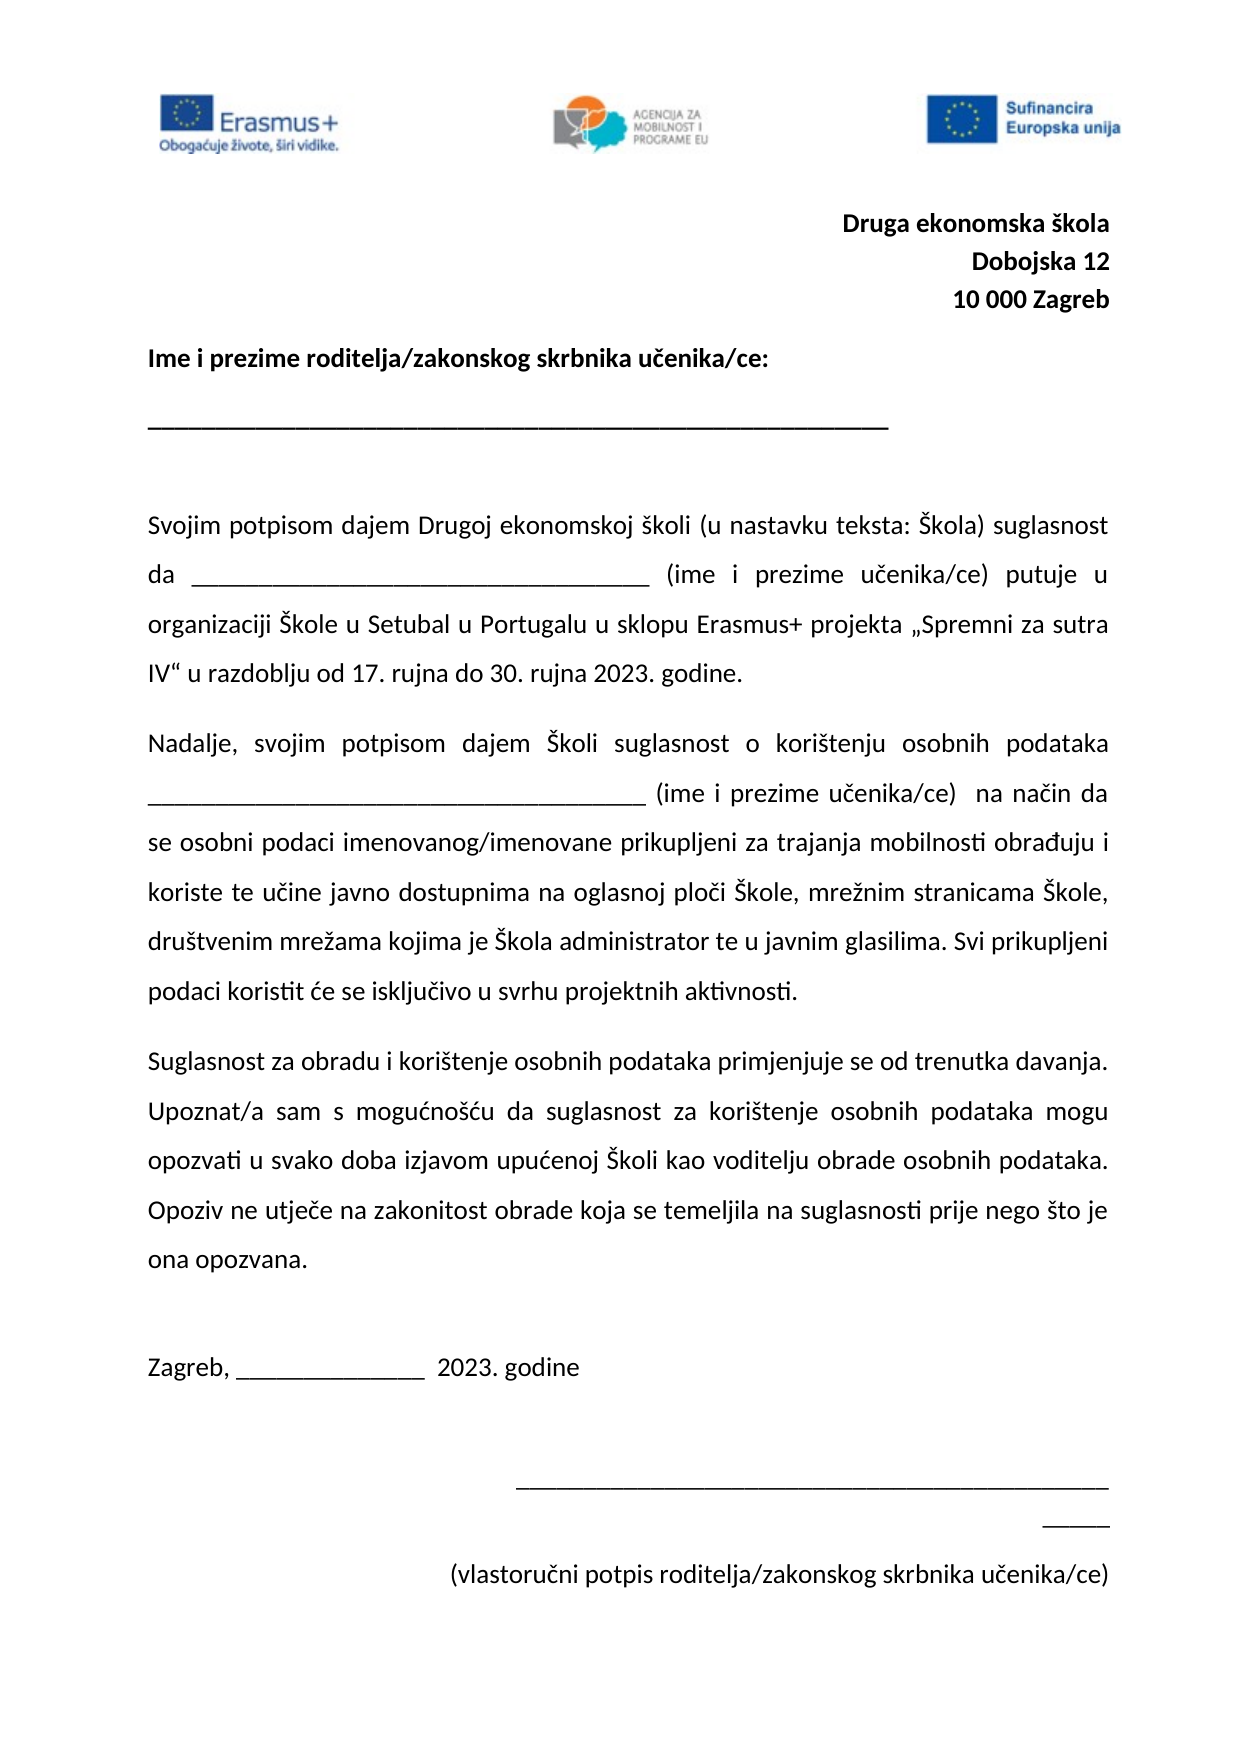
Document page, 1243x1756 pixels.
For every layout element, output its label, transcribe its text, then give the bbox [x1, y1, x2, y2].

text Svojim potpisom dajem Drugoj ekonomskoj školi (u nastavku teksta: Škola) suglasnost da __________________________________ (ime i prezime učenika/ce) putuje u organizaciji Škole u Setubal u Portugalu u sklopu Erasmus+ projekta „Spremni za sutra IV“ u razdoblju od 17. rujna do 30. rujna 2023. godine. [148, 458, 1110, 689]
text Suglasnost za obradu i korištenje osobnih podataka primjenjuje se od trenutka davanja. Upoznat/a sam s mogućnošću da suglasnost za korištenje osobnih podataka mogu opozvati u svako doba izjavom upućenoj Školi kao voditelju obrade osobnih podataka. Opoziv ne utječe na zakonitost obrade koja se temeljila na suglasnosti prije nego što je ona opozvana. [148, 1044, 1110, 1275]
text (vlastoručni potpis roditelja/zakonskog skrbnika učenika/ce) [103, 1557, 1110, 1590]
text Zagreb, ______________ 2023. godine [148, 1313, 1110, 1383]
text _______________________________________________________ [148, 400, 1110, 433]
text _________________________________________________ [103, 1460, 1110, 1531]
text Nadalje, svojim potpisom dajem Školi suglasnost o korištenju osobnih podataka _____________________________________ (ime i prezime učenika/ce) na način da se osobni podaci imenovanog/imenovane prikupljeni za trajanja mobilnosti obrađuju i koriste te učine javno dostupnima na oglasnoj ploči Škole, mrežnim stranicama Škole, društvenim mrežama kojima je Škola administrator te u javnim glasilima. Svi prikupljeni podaci koristit će se isključivo u svrhu projektnih aktivnosti. [148, 727, 1110, 1007]
text Ime i prezime roditelja/zakonskog skrbnika učenika/ce: [148, 341, 1110, 374]
text Druga ekonomska škola Dobojska 12 10 000 Zagreb [103, 206, 1110, 315]
picture [159, 93, 1122, 154]
